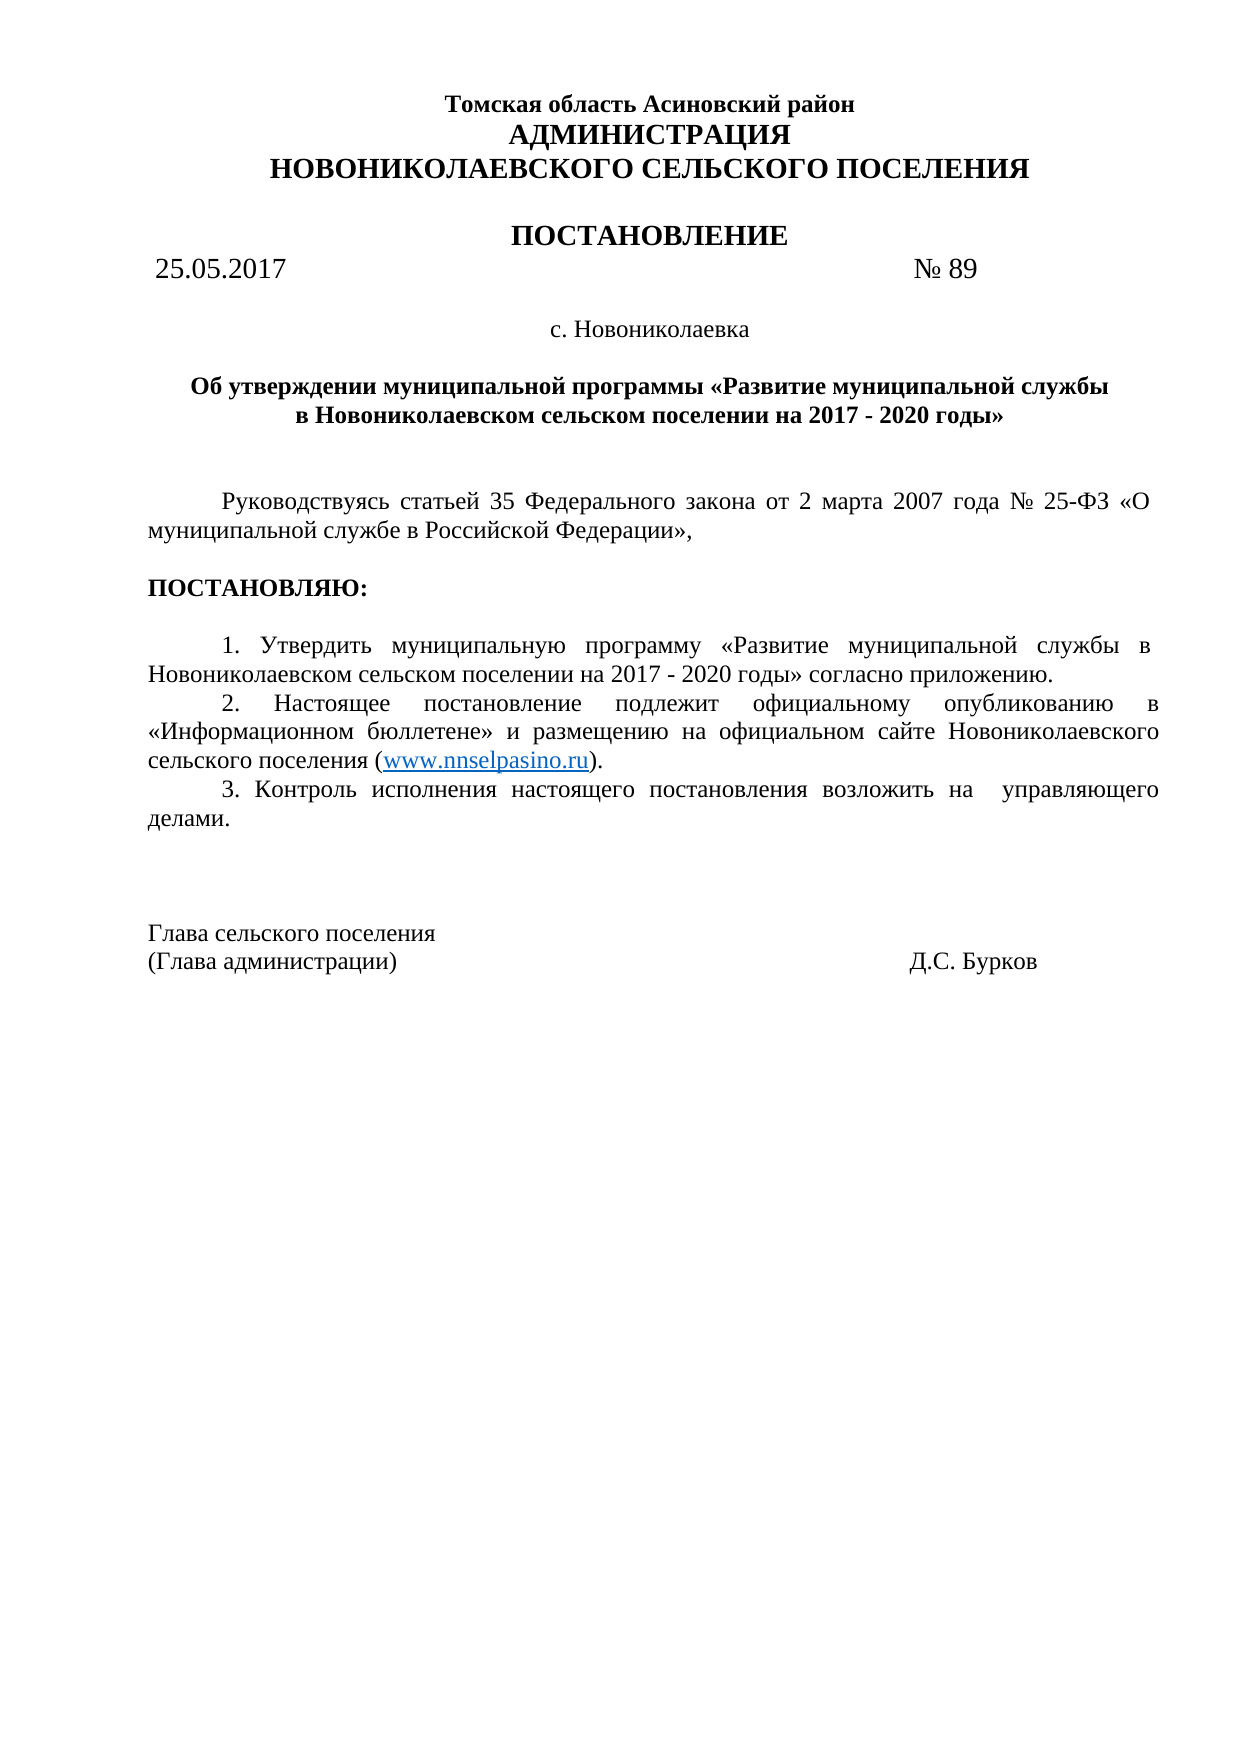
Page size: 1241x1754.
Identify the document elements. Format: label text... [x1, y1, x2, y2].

text Томская область Асиновский район [148, 89, 1152, 117]
text 1. Утвердить муниципальную программу «Развитие муниципальной службы в Новониколаевском сельском поселении на 2017 - 2020 годы» согласно приложению. [148, 630, 1152, 688]
text 2. Настоящее постановление подлежит официальному опубликованию в «Информационном бюллетене» и размещению на официальном сайте Новониколаевского сельского поселения (www.nnselpasino.ru). [148, 688, 1160, 774]
text ПОСТАНОВЛЯЮ: [148, 573, 1152, 601]
text Глава сельского поселения [148, 918, 1152, 946]
text 25.05.2017 № 89 [148, 252, 1152, 285]
text 3. Контроль исполнения настоящего постановления возложить на управляющего делами. [148, 774, 1160, 831]
text Об утверждении муниципальной программы «Развитие муниципальной службы [148, 371, 1152, 400]
text АДМИНИСТРАЦИЯ [148, 117, 1152, 151]
text с. Новониколаевка [148, 314, 1152, 343]
text Руководствуясь статьей 35 Федерального закона от 2 марта 2007 года № 25-ФЗ «О муниципальной службе в Российской Федерации», [148, 486, 1152, 544]
text (Глава администрации) Д.С. Бурков [148, 946, 1152, 975]
text в Новониколаевском сельском поселении на 2017 - 2020 годы» [148, 400, 1152, 429]
text ПОСТАНОВЛЕНИЕ [148, 218, 1152, 252]
text НОВОНИКОЛАЕВСКОГО СЕЛЬСКОГО ПОСЕЛЕНИЯ [148, 151, 1152, 184]
